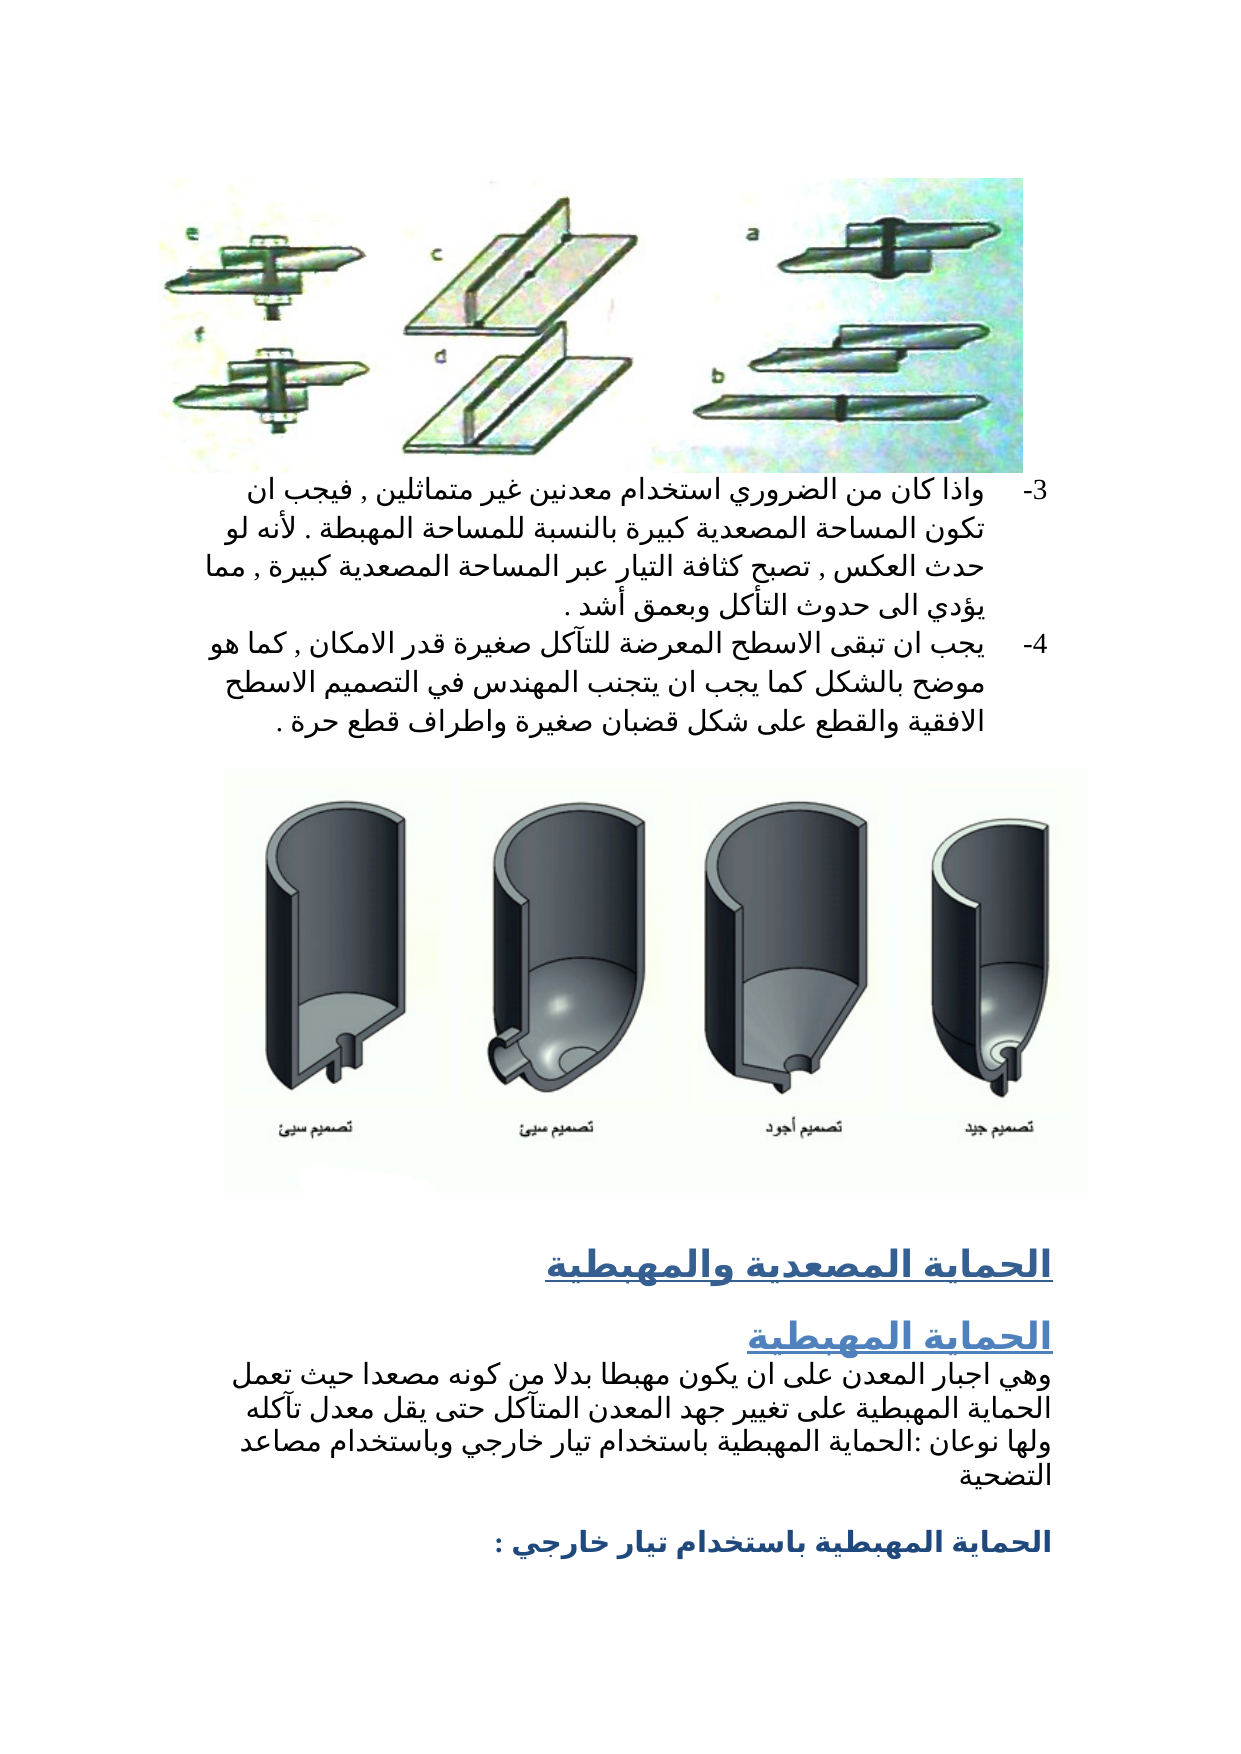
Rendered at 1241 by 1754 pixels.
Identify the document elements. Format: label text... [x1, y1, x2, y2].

text وهي اجبار المعدن على ان يكون مهبطا بدلا من كونه مصعدا حيث تعمل الحماية المهبطية على تغيير جهد المعدن المتآكل حتى يقل معدل تآكله [187, 1357, 1053, 1424]
subtitle الحماية المصعدية والمهبطية [187, 842, 1053, 1286]
list يجب ان تبقى الاسطح المعرضة للتآكل صغيرة قدر الامكان , كما هو موضح بالشكل كما يجب ان يتجنب المهندس في التصميم الاسطح الافقية والقطع على شكل قضبان صغيرة واطراف قطع حرة . [187, 627, 1023, 737]
text الحماية المهبطية باستخدام تيار خارجي : [187, 1525, 1053, 1559]
list واذا كان من الضروري استخدام معدنين غير متماثلين , فيجب ان تكون المساحة المصعدية كبيرة بالنسبة للمساحة المهبطة . لأنه لو حدث العكس , تصبح كثافة التيار عبر المساحة المصعدية كبيرة , مما يؤدي الى حدوث التأكل وبعمق أشد . [187, 473, 1023, 622]
text الحماية المهبطية [187, 1314, 1053, 1357]
text ولها نوعان :الحماية المهبطية باستخدام تيار خارجي وباستخدام مصاعد التضحية [187, 1424, 1053, 1492]
picture [223, 768, 1089, 1193]
picture [158, 178, 1023, 473]
